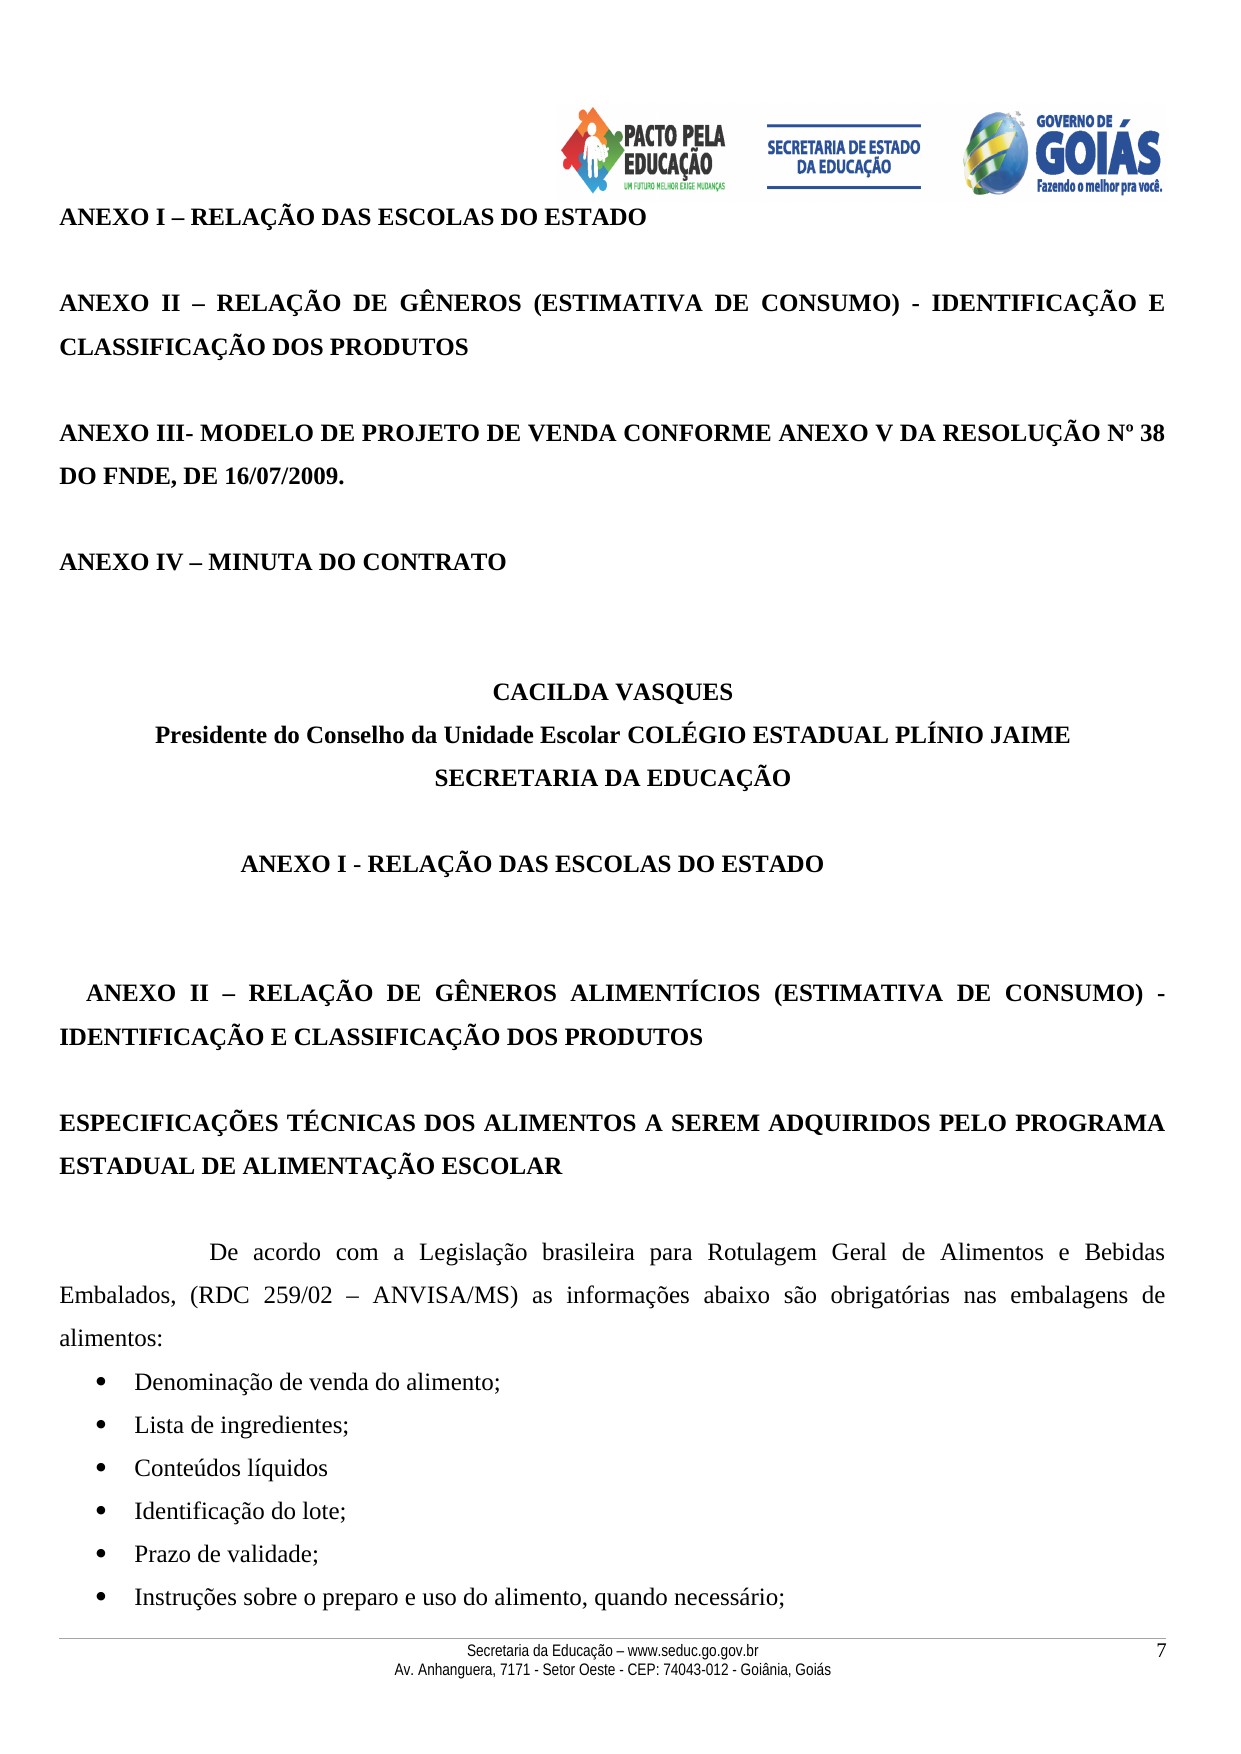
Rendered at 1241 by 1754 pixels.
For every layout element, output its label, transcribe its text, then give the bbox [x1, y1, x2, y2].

list Instruções sobre o preparo e uso do alimento, quando necessário; [97, 1582, 1166, 1611]
text Presidente do Conselho da Unidade Escolar COLÉGIO ESTADUAL PLÍNIO JAIME [59, 720, 1166, 748]
text CACILDA VASQUES [59, 677, 1166, 705]
text ANEXO I - RELAÇÃO DAS ESCOLAS DO ESTADO [59, 849, 1166, 878]
list Conteúdos líquidos [97, 1453, 1166, 1482]
text De acordo com a Legislação brasileira para Rotulagem Geral de Alimentos e Bebidas Embalados, (RDC 259/02 – ANVISA/MS) as informações abaixo são obrigatórias nas embalagens de alimentos: [59, 1237, 1166, 1352]
text ANEXO III- MODELO DE PROJETO DE VENDA CONFORME ANEXO V DA RESOLUÇÃO Nº 38 DO FNDE, DE 16/07/2009. [59, 418, 1166, 490]
list Identificação do lote; [97, 1496, 1166, 1525]
text ANEXO II – RELAÇÃO DE GÊNEROS ALIMENTÍCIOS (ESTIMATIVA DE CONSUMO) - IDENTIFICAÇÃO E CLASSIFICAÇÃO DOS PRODUTOS [59, 978, 1166, 1050]
list Denominação de venda do alimento; [97, 1367, 1166, 1395]
text ANEXO IV – MINUTA DO CONTRATO [59, 547, 1166, 576]
list Lista de ingredientes; [97, 1410, 1166, 1438]
text ESPECIFICAÇÕES TÉCNICAS DOS ALIMENTOS A SEREM ADQUIRIDOS PELO PROGRAMA ESTADUAL DE ALIMENTAÇÃO ESCOLAR [59, 1108, 1166, 1180]
text ANEXO I – RELAÇÃO DAS ESCOLAS DO ESTADO [59, 202, 1166, 231]
text SECRETARIA DA EDUCAÇÃO [59, 763, 1166, 792]
text ANEXO II – RELAÇÃO DE GÊNEROS (ESTIMATIVA DE CONSUMO) - IDENTIFICAÇÃO E CLASSIFICAÇÃO DOS PRODUTOS [59, 288, 1166, 360]
list Prazo de validade; [97, 1539, 1166, 1568]
